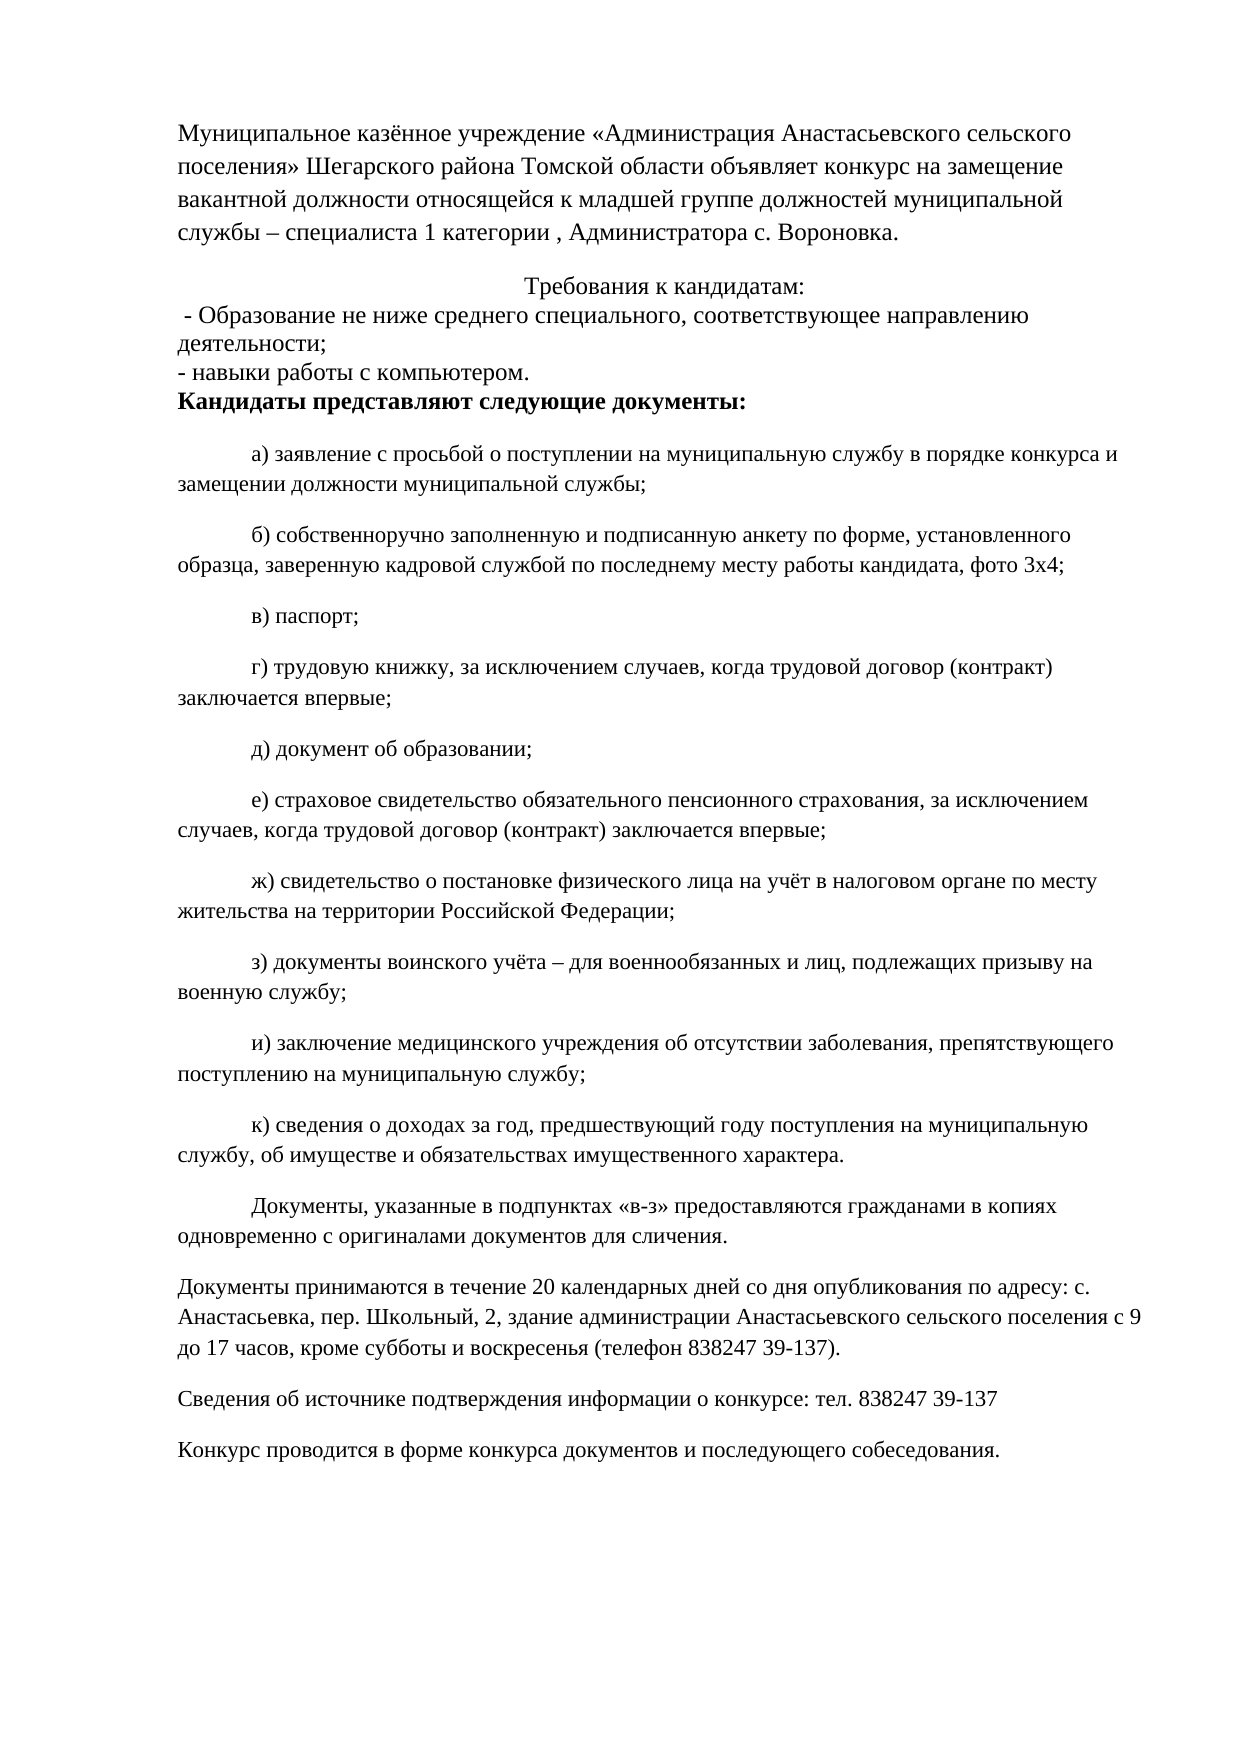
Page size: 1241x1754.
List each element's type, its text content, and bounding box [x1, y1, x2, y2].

text Муниципальное казённое учреждение «Администрация Анастасьевского сельского поселения» Шегарского района Томской области объявляет конкурс на замещение вакантной должности относящейся к младшей группе должностей муниципальной службы – специалиста 1 категории , Администратора с. Вороновка. [177, 118, 1152, 246]
text к) сведения о доходах за год, предшествующий году поступления на муниципальную службу, об имуществе и обязательствах имущественного характера. [177, 1111, 1152, 1167]
text г) трудовую книжку, за исключением случаев, когда трудовой договор (контракт) заключается впервые; [177, 653, 1152, 710]
text д) документ об образовании; [177, 735, 1152, 761]
text Документы принимаются в течение 20 календарных дней со дня опубликования по адресу: с. Анастасьевка, пер. Школьный, 2, здание администрации Анастасьевского сельского поселения с 9 до 17 часов, кроме субботы и воскресенья (телефон 838247 39-137). [177, 1273, 1152, 1360]
text ж) свидетельство о постановке физического лица на учёт в налоговом органе по месту жительства на территории Российской Федерации; [177, 867, 1152, 923]
text и) заключение медицинского учреждения об отсутствии заболевания, препятствующего поступлению на муниципальную службу; [177, 1029, 1152, 1086]
text Конкурс проводится в форме конкурса документов и последующего собеседования. [177, 1436, 1152, 1462]
text б) собственноручно заполненную и подписанную анкету по форме, установленного образца, заверенную кадровой службой по последнему месту работы кандидата, фото 3х4; [177, 521, 1152, 578]
text в) паспорт; [177, 602, 1152, 629]
text з) документы воинского учёта – для военнообязанных и лиц, подлежащих призыву на военную службу; [177, 948, 1152, 1005]
text - Образование не ниже среднего специального, соответствующее направлению деятельности; [177, 300, 1152, 357]
text е) страховое свидетельство обязательного пенсионного страхования, за исключением случаев, когда трудовой договор (контракт) заключается впервые; [177, 786, 1152, 842]
text Документы, указанные в подпунктах «в-з» предоставляются гражданами в копиях одновременно с оригиналами документов для сличения. [177, 1192, 1152, 1248]
text а) заявление с просьбой о поступлении на муниципальную службу в порядке конкурса и замещении должности муниципальной службы; [177, 440, 1152, 496]
text - навыки работы с компьютером. [177, 357, 1152, 386]
text Кандидаты представляют следующие документы: [177, 386, 1152, 415]
text Требования к кандидатам: [177, 271, 1152, 300]
text Сведения об источнике подтверждения информации о конкурсе: тел. 838247 39-137 [177, 1385, 1152, 1411]
